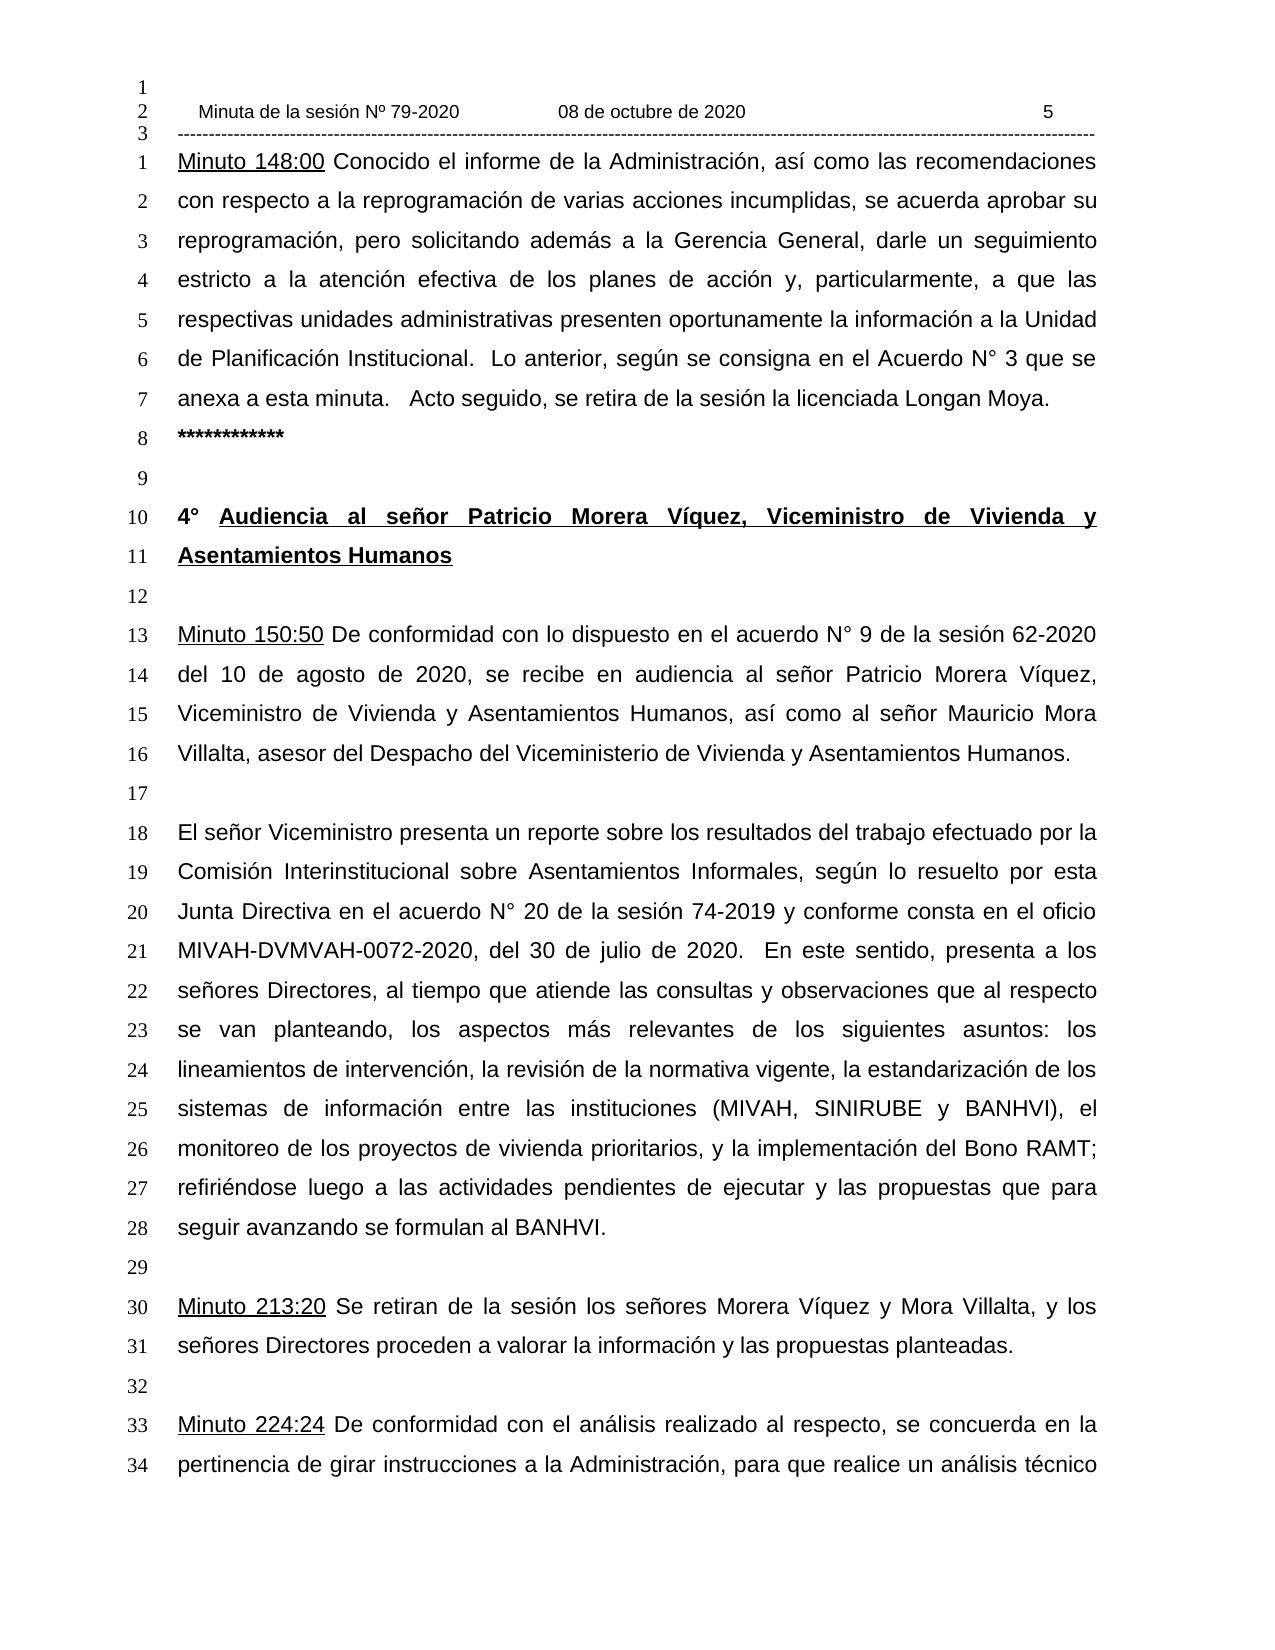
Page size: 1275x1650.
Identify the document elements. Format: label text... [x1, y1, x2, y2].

text Minuto 150:50 De conformidad con lo dispuesto en el acuerdo N° 9 de la sesión 62-2020 del 10 de agosto de 2020, se recibe en audiencia al señor Patricio Morera Víquez, Viceministro de Vivienda y Asentamientos Humanos, así como al señor Mauricio Mora Villalta, asesor del Despacho del Viceministerio de Vivienda y Asentamientos Humanos. [177, 621, 1098, 766]
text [177, 1411, 1098, 1477]
text ************ [177, 424, 1098, 450]
text Minuto 148:00 Conocido el informe de la Administración, así como las recomendaciones con respecto a la reprogramación de varias acciones incumplidas, se acuerda aprobar su reprogramación, pero solicitando además a la Gerencia General, darle un seguimiento estricto a la atención efectiva de los planes de acción y, particularmente, a que las respectivas unidades administrativas presenten oportunamente la información a la Unidad de Planificación Institucional. Lo anterior, según se consigna en el Acuerdo N° 3 que se anexa a esta minuta. Acto seguido, se retira de la sesión la licenciada Longan Moya. [177, 148, 1098, 411]
text El señor Viceministro presenta un reporte sobre los resultados del trabajo efectuado por la Comisión Interinstitucional sobre Asentamientos Informales, según lo resuelto por esta Junta Directiva en el acuerdo N° 20 de la sesión 74-2019 y conforme consta en el oficio MIVAH-DVMVAH-0072-2020, del 30 de julio de 2020. En este sentido, presenta a los señores Directores, al tiempo que atiende las consultas y observaciones que al respecto se van planteando, los aspectos más relevantes de los siguientes asuntos: los lineamientos de intervención, la revisión de la normativa vigente, la estandarización de los sistemas de información entre las instituciones (MIVAH, SINIRUBE y BANHVI), el monitoreo de los proyectos de vivienda prioritarios, y la implementación del Bono RAMT; refiriéndose luego a las actividades pendientes de ejecutar y las propuestas que para seguir avanzando se formulan al BANHVI. [177, 819, 1098, 1240]
text Minuto 213:20 Se retiran de la sesión los señores Morera Víquez y Mora Villalta, y los señores Directores proceden a valorar la información y las propuestas planteadas. [177, 1293, 1098, 1358]
text 4° Audiencia al señor Patricio Morera Víquez, Viceministro de Vivienda y Asentamientos Humanos [177, 503, 1098, 569]
